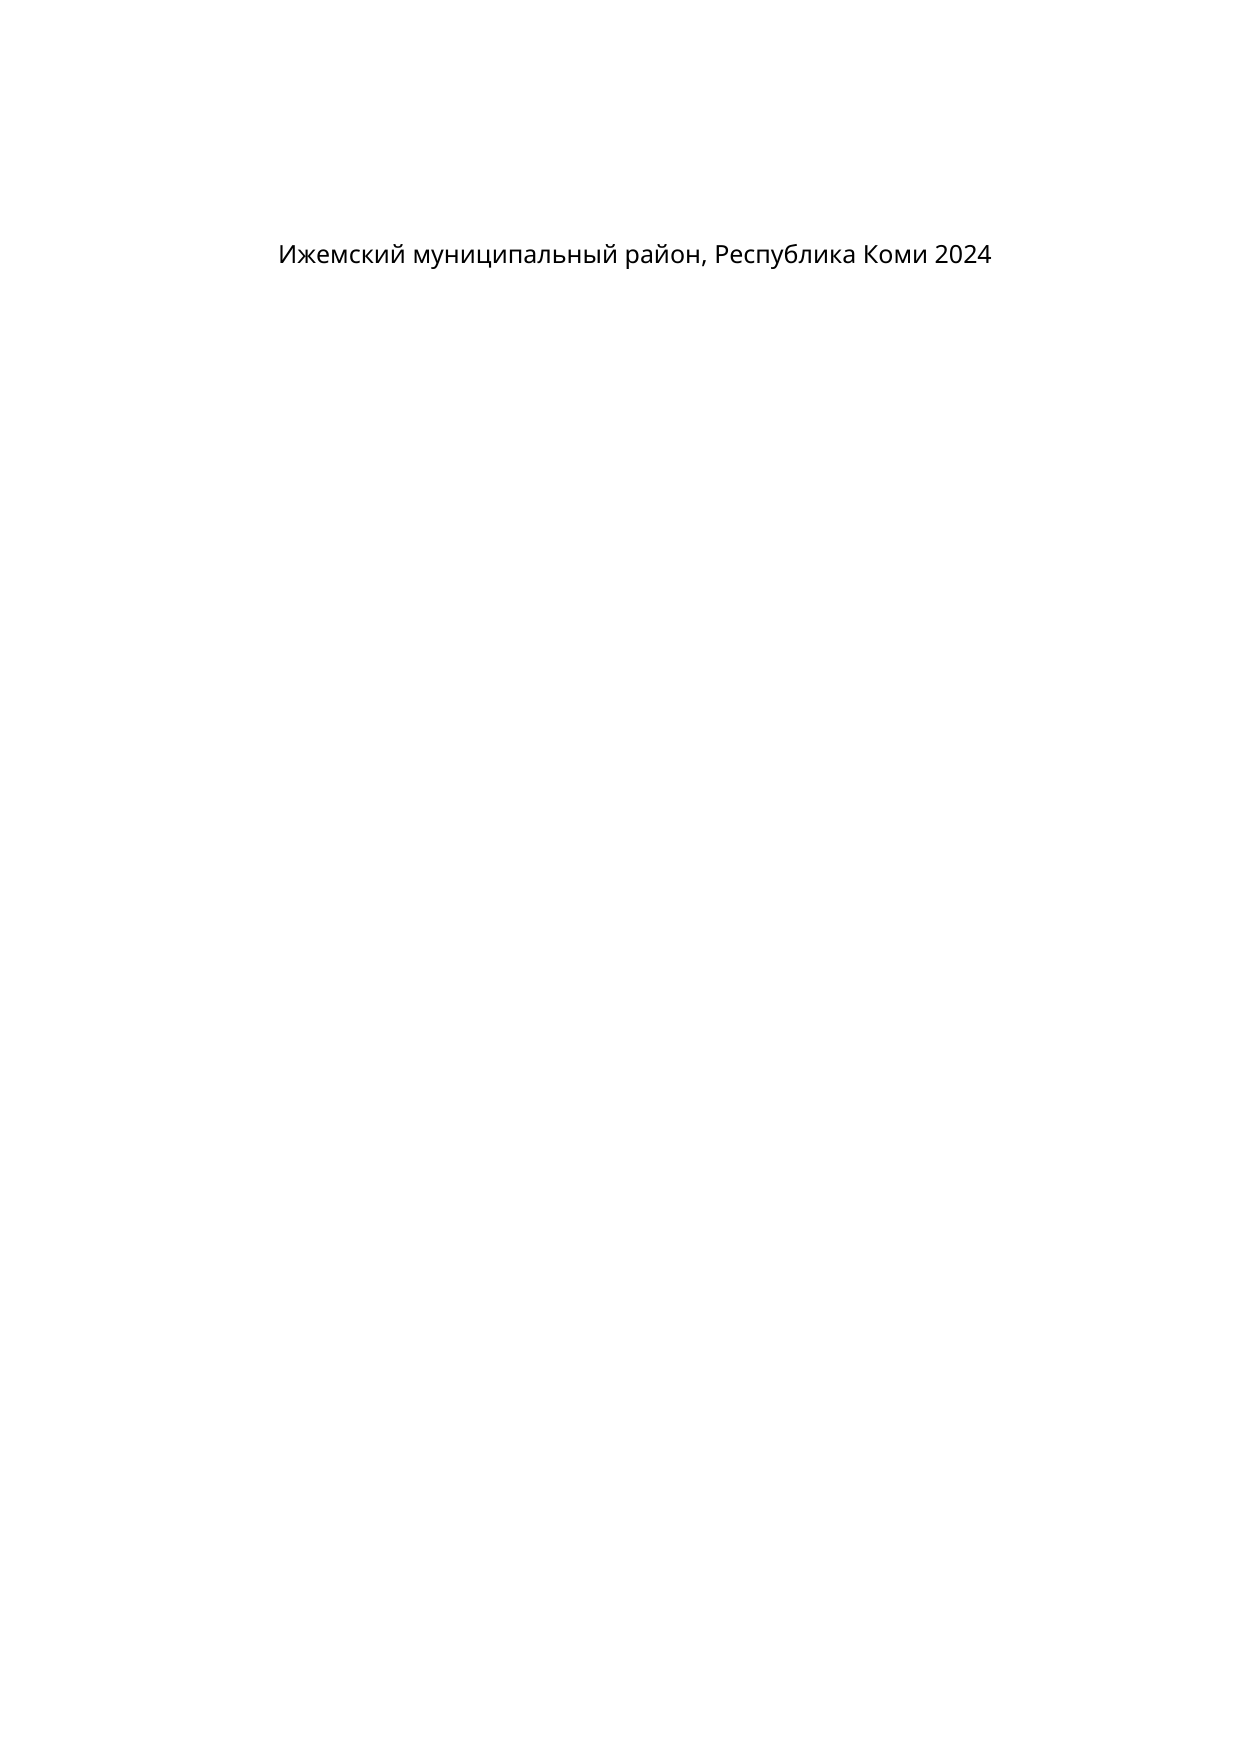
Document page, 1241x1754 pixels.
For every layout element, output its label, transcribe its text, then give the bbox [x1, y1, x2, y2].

text Ижемский муниципальный район, Республика Коми 2024 [118, 237, 1152, 271]
